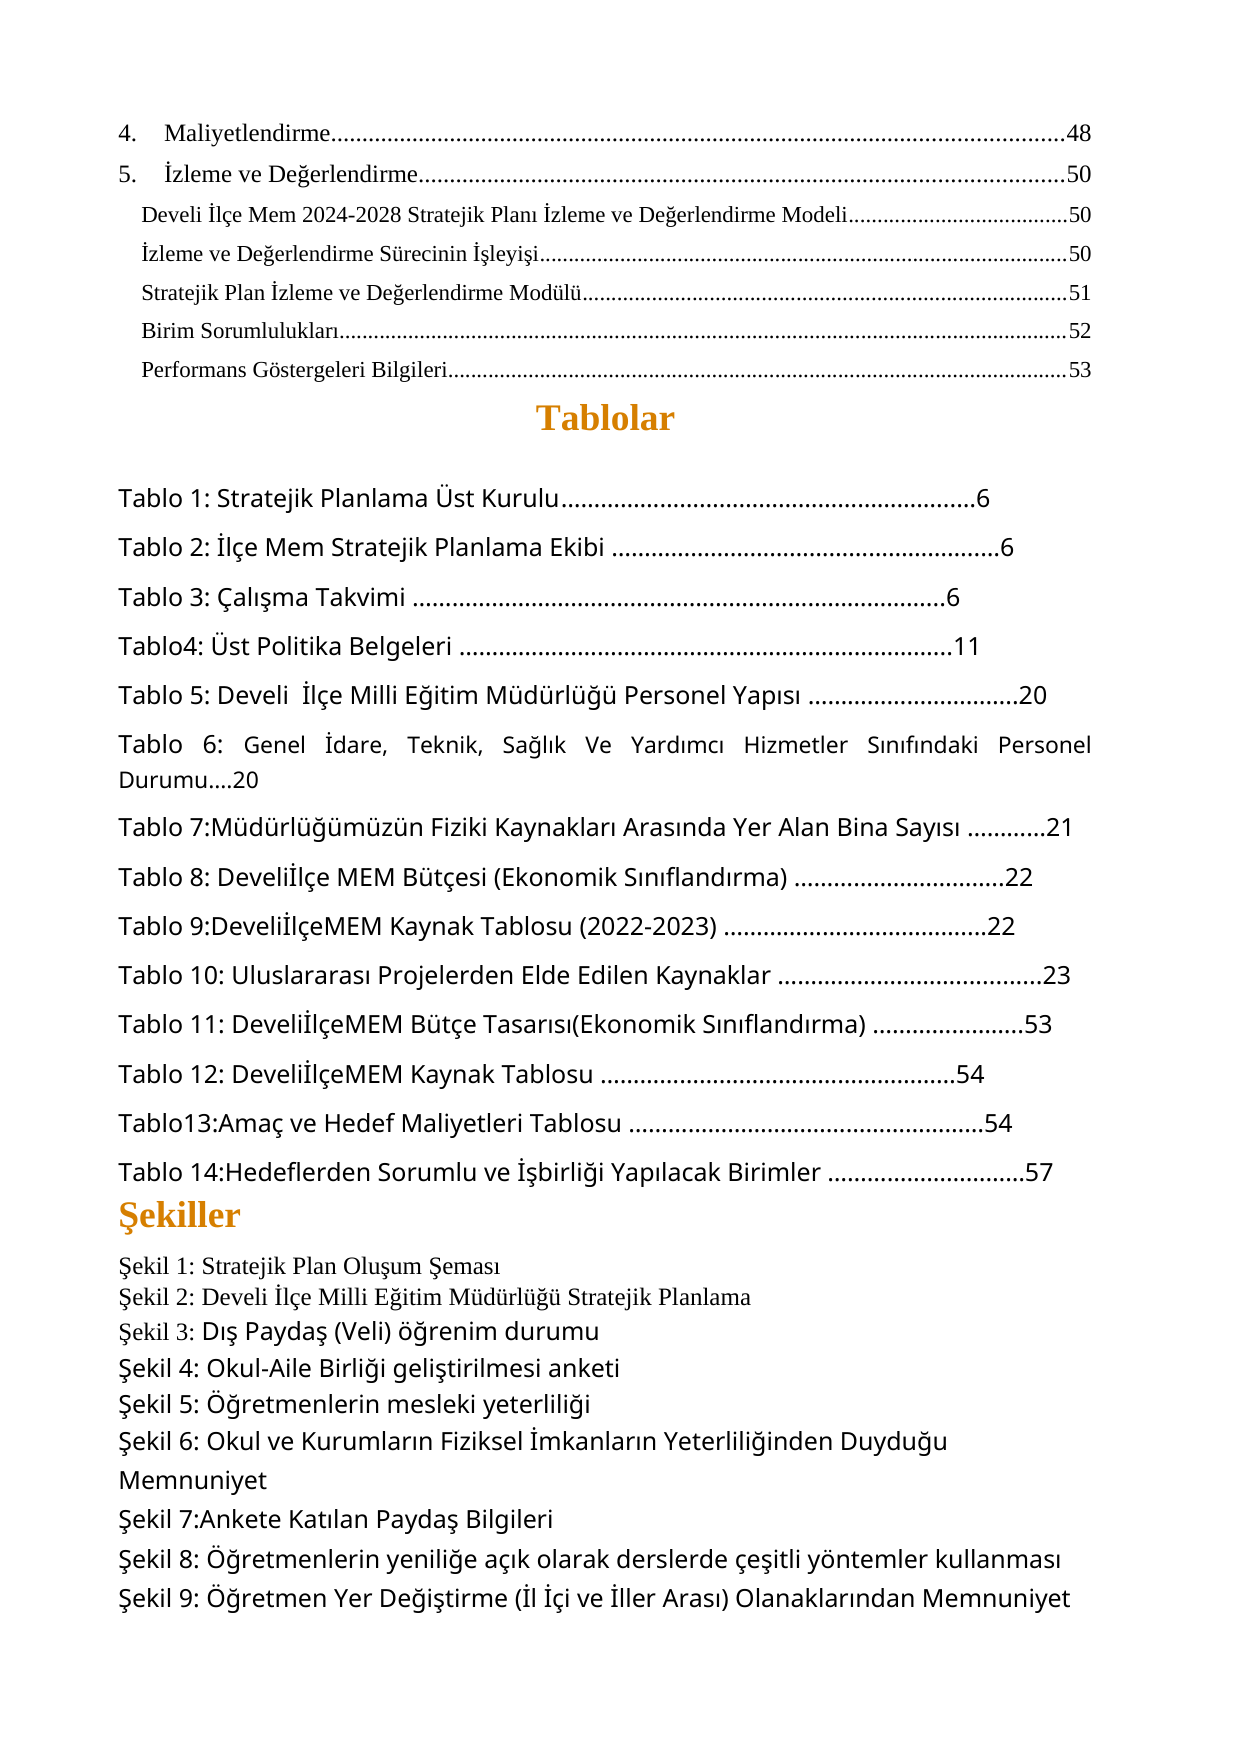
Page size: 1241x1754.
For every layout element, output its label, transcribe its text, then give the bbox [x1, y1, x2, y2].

text Tablo13:Amaç ve Hedef Maliyetleri Tablosu ………………………………………………54 [118, 1106, 1092, 1140]
text Tablo4: Üst Politika Belgeleri ………………………………………………………………...11 [118, 629, 1092, 663]
text Tablo 3: Çalışma Takvimi ……………………………………………………………………...6 [118, 579, 1092, 613]
text Performans Göstergeleri Bilgileri 53 [141, 356, 1092, 383]
text Tablo 2: İlçe Mem Stratejik Planlama Ekibi ………………………………………………..…6 [118, 530, 1092, 564]
text Birim Sorumlulukları 52 [141, 318, 1092, 344]
text 4. Maliyetlendirme 48 [118, 118, 1092, 147]
text Şekil 3: Dış Paydaş (Veli) öğrenim durumu [118, 1313, 1092, 1348]
text Stratejik Plan İzleme ve Değerlendirme Modülü 51 [141, 279, 1092, 305]
text Şekil 5: Öğretmenlerin mesleki yeterliliği [118, 1387, 1092, 1421]
text Tablo 9:DeveliİlçeMEM Kaynak Tablosu (2022-2023) ………………………………....22 [118, 908, 1092, 943]
text Develi İlçe Mem 2024-2028 Stratejik Planı İzleme ve Değerlendirme Modeli 50 [141, 201, 1092, 227]
text Şekil 9: Öğretmen Yer Değiştirme (İl İçi ve İller Arası) Olanaklarından Memnuniyet [118, 1581, 1092, 1614]
text Tablo 5: Develi İlçe Milli Eğitim Müdürlüğü Personel Yapısı …………………………..20 [118, 678, 1092, 712]
text Tablo 11: DeveliİlçeMEM Bütçe Tasarısı(Ekonomik Sınıflandırma) …………………..53 [118, 1007, 1092, 1041]
text Şekil 1: Stratejik Plan Oluşum Şeması [118, 1251, 1092, 1280]
text Tablo 6: Genel İdare, Teknik, Sağlık Ve Yardımcı Hizmetler Sınıfındaki Personel Durumu….20 [118, 727, 1092, 795]
text İzleme ve Değerlendirme Sürecinin İşleyişi 50 [141, 240, 1092, 266]
text Şekil 6: Okul ve Kurumların Fiziksel İmkanların Yeterliliğinden Duyduğu Memnuniyet [118, 1424, 1092, 1497]
text Şekil 7:Ankete Katılan Paydaş Bilgileri [118, 1502, 1092, 1536]
text Tablolar [118, 395, 1092, 438]
text Tablo 12: DeveliİlçeMEM Kaynak Tablosu ………………………………………………54 [118, 1056, 1092, 1090]
text Tablo 7:Müdürlüğümüzün Fiziki Kaynakları Arasında Yer Alan Bina Sayısı …………21 [118, 810, 1092, 844]
text Tablo 1: Stratejik Planlama Üst Kurulu …………………………………………………...…6 [118, 481, 1092, 515]
text 5. İzleme ve Değerlendirme 50 [118, 159, 1092, 188]
text Şekil 4: Okul-Aile Birliği geliştirilmesi anketi [118, 1350, 1092, 1384]
text Şekil 8: Öğretmenlerin yeniliğe açık olarak derslerde çeşitli yöntemler kullanması [118, 1541, 1092, 1575]
text Şekil 2: Develi İlçe Milli Eğitim Müdürlüğü Stratejik Planlama [118, 1282, 1092, 1311]
text Tablo 14:Hedeflerden Sorumlu ve İşbirliği Yapılacak Birimler …………………………57 Şekiller [118, 1155, 1092, 1236]
text Tablo 10: Uluslararası Projelerden Elde Edilen Kaynaklar ……………………….............23 [118, 958, 1092, 992]
text Tablo 8: Develiİlçe MEM Bütçesi (Ekonomik Sınıflandırma) …………………………..22 [118, 859, 1092, 893]
